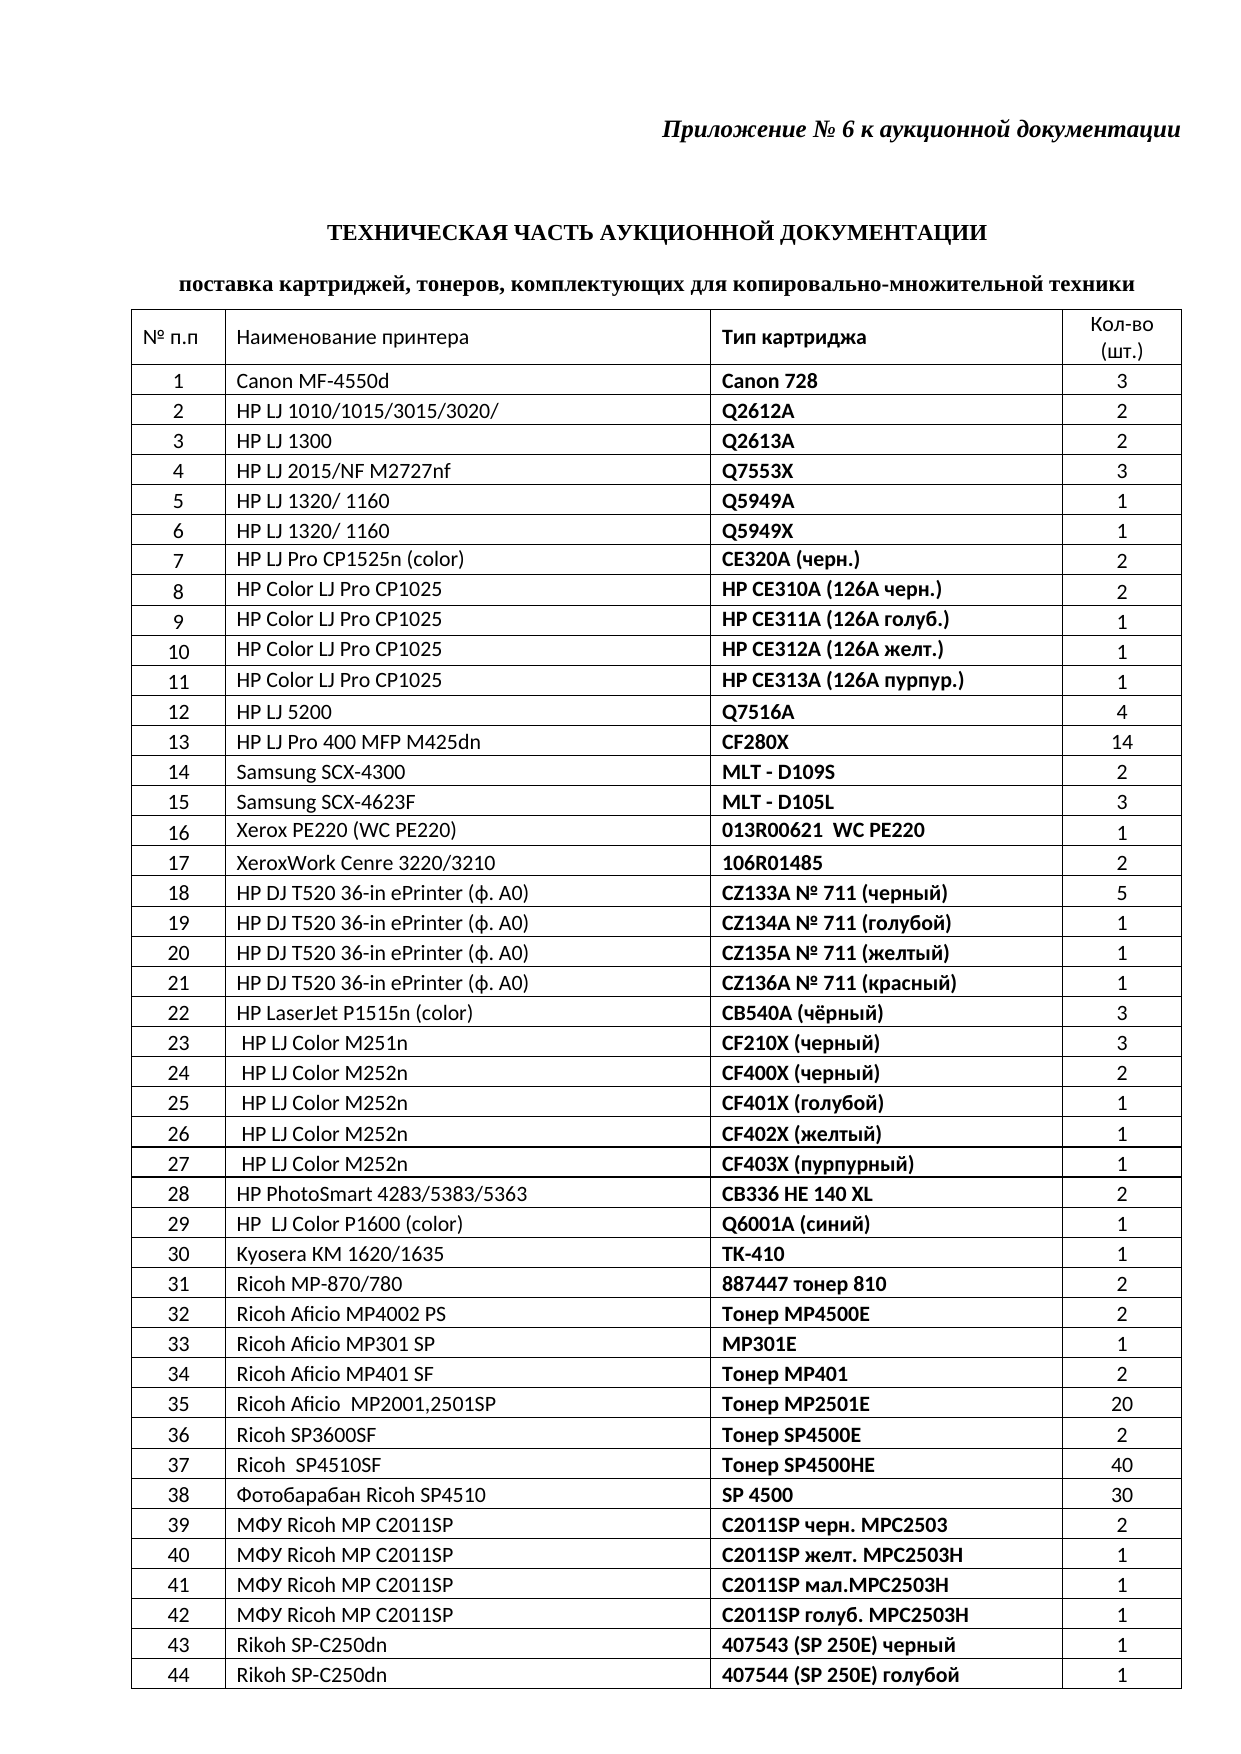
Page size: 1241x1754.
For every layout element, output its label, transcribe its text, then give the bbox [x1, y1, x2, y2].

table_header Тип картриджа [711, 310, 1062, 364]
table_cell Canon MF-4550d [226, 365, 710, 394]
table_cell HP LJ Color M252n [226, 1087, 710, 1116]
table_cell 1 [1063, 515, 1181, 544]
table_cell C2011SP мал.MPC2503Н [711, 1569, 1062, 1598]
table_cell HP LJ Color M252n [226, 1148, 710, 1176]
table_cell Rikoh SP-С250dn [226, 1629, 710, 1658]
table_cell HP LJ 1320/ 1160 [226, 515, 710, 544]
table_cell HP LJ Color M252n [226, 1057, 710, 1086]
table_cell 1 [1063, 907, 1181, 936]
table_cell 15 [132, 786, 225, 815]
table_cell 21 [132, 967, 225, 996]
table_cell Samsung SCX-4623F [226, 786, 710, 815]
table_cell 30 [132, 1238, 225, 1267]
table_cell 2 [1063, 545, 1181, 574]
table_cell HP LJ Pro CP1525n (color) [226, 545, 710, 574]
table_cell 24 [132, 1057, 225, 1086]
table_cell CZ133А № 711 (черный) [711, 876, 1062, 906]
table_cell 1 [1063, 485, 1181, 514]
table_cell 1 [1063, 1629, 1181, 1658]
table_cell 2 [1063, 575, 1181, 604]
table_cell 33 [132, 1328, 225, 1357]
table_cell HP DJ T520 36-in ePrinter (ф. А0) [226, 937, 710, 966]
table_cell 3 [1063, 1027, 1181, 1056]
table_cell СВ336 НЕ 140 XL [711, 1178, 1062, 1207]
table_cell 3 [1063, 997, 1181, 1026]
table_cell Тонер SP4500E [711, 1418, 1062, 1447]
table_cell 2 [1063, 756, 1181, 785]
table_cell 1 [1063, 1328, 1181, 1357]
table_cell 27 [132, 1148, 225, 1176]
table_cell HP Color LJ Pro CP1025 [226, 575, 710, 604]
table_cell HP LJ 1300 [226, 425, 710, 454]
table_cell Q2612A [711, 395, 1062, 424]
table_cell 42 [132, 1599, 225, 1628]
table_cell 1 [1063, 1238, 1181, 1267]
table_cell TK-410 [711, 1238, 1062, 1267]
table_cell 12 [132, 696, 225, 725]
table_cell HP Color LJ Pro CP1025 [226, 606, 710, 634]
table_header Кол-во (шт.) [1063, 310, 1181, 364]
table_cell 28 [132, 1178, 225, 1207]
table_cell 37 [132, 1449, 225, 1477]
table_cell 23 [132, 1027, 225, 1056]
table_cell 4 [1063, 696, 1181, 725]
table_cell Canon 728 [711, 365, 1062, 394]
table_cell 13 [132, 726, 225, 755]
table_cell CF402X (желтый) [711, 1117, 1062, 1146]
table_cell 1 [1063, 1117, 1181, 1146]
table_cell 1 [1063, 937, 1181, 966]
table_cell MP301E [711, 1328, 1062, 1357]
table_cell Тонер MP401 [711, 1358, 1062, 1387]
table_cell CZ134А № 711 (голубой) [711, 907, 1062, 936]
table_cell 30 [1063, 1479, 1181, 1508]
table_cell 35 [132, 1388, 225, 1417]
table_cell 36 [132, 1418, 225, 1447]
table_cell 013R00621 WC PE220 [711, 816, 1062, 845]
table_cell 1 [1063, 1569, 1181, 1598]
table_cell Тонер SP4500НE [711, 1449, 1062, 1477]
table_cell HP CE312A (126А желт.) [711, 636, 1062, 665]
table_cell 2 [1063, 1358, 1181, 1387]
table_cell 2 [1063, 846, 1181, 875]
table_cell 2 [1063, 1298, 1181, 1327]
table_cell 1 [1063, 816, 1181, 845]
subtitle поставка картриджей, тонеров, комплектующих для копировально-множительной техники [133, 270, 1181, 296]
table_cell Samsung SCX-4300 [226, 756, 710, 785]
table_cell 2 [1063, 1509, 1181, 1538]
table_cell Xerox PE220 (WC PE220) [226, 816, 710, 845]
table_cell Ricoh SР3600SF [226, 1418, 710, 1447]
table_cell HP LJ 1010/1015/3015/3020/ [226, 395, 710, 424]
table_cell 1 [1063, 1148, 1181, 1176]
table_cell 5 [132, 485, 225, 514]
table_cell 2 [1063, 1268, 1181, 1297]
table_cell 2 [1063, 1057, 1181, 1086]
table_cell 1 [1063, 1539, 1181, 1568]
table_header Наименование принтера [226, 310, 710, 364]
table_cell 41 [132, 1569, 225, 1598]
table_header № п.п [132, 310, 225, 364]
table_cell 1 [1063, 606, 1181, 634]
table_cell 14 [132, 756, 225, 785]
table_cell 1 [132, 365, 225, 394]
table_cell 1 [1063, 636, 1181, 665]
table_cell 3 [1063, 786, 1181, 815]
table_cell 3 [132, 425, 225, 454]
table_cell 1 [1063, 1087, 1181, 1116]
table_cell 9 [132, 606, 225, 634]
table_cell 1 [1063, 1208, 1181, 1237]
table_cell HP LJ Color M251n [226, 1027, 710, 1056]
table_cell HP CE310A (126А черн.) [711, 575, 1062, 604]
table_cell Ricoh Aficio MP2001,2501SP [226, 1388, 710, 1417]
table_cell CZ136А № 711 (красный) [711, 967, 1062, 996]
table_cell HP LJ Color M252n [226, 1117, 710, 1146]
table_cell 7 [132, 545, 225, 574]
table_cell Ricoh МР-870/780 [226, 1268, 710, 1297]
table_cell 3 [1063, 365, 1181, 394]
table_cell 29 [132, 1208, 225, 1237]
table_cell HP DJ T520 36-in ePrinter (ф. А0) [226, 967, 710, 996]
table_cell 4 [132, 455, 225, 484]
table_cell Kyosera КМ 1620/1635 [226, 1238, 710, 1267]
table_cell Q5949A [711, 485, 1062, 514]
table_cell MLT - D109S [711, 756, 1062, 785]
table_cell 14 [1063, 726, 1181, 755]
table_cell Тонер MP2501E [711, 1388, 1062, 1417]
table_cell 40 [132, 1539, 225, 1568]
table_cell Фотобарабан Ricoh SР4510 [226, 1479, 710, 1508]
table_cell МФУ Ricoh MP C2011SP [226, 1599, 710, 1628]
table_cell 25 [132, 1087, 225, 1116]
table_cell Ricoh SP4510SF [226, 1449, 710, 1477]
table_cell 16 [132, 816, 225, 845]
table_cell МФУ Ricoh MP C2011SP [226, 1509, 710, 1538]
table_cell HP DJ T520 36-in ePrinter (ф. А0) [226, 907, 710, 936]
table_cell 2 [1063, 1178, 1181, 1207]
table_cell 2 [1063, 425, 1181, 454]
table_cell Тонер MP4500E [711, 1298, 1062, 1327]
table_cell HP CE311A (126А голуб.) [711, 606, 1062, 634]
table_cell 1 [1063, 967, 1181, 996]
table_cell CF210X (черный) [711, 1027, 1062, 1056]
table_cell 407543 (SP 250Е) черный [711, 1629, 1062, 1658]
table_cell 5 [1063, 876, 1181, 906]
table_cell 11 [132, 666, 225, 695]
table_cell 19 [132, 907, 225, 936]
subtitle ТЕХНИЧЕСКАЯ ЧАСТЬ АУКЦИОННОЙ ДОКУМЕНТАЦИИ [133, 219, 1181, 245]
table_cell C2011SP черн. MPC2503 [711, 1509, 1062, 1538]
table_cell 44 [132, 1659, 225, 1688]
table_cell SP 4500 [711, 1479, 1062, 1508]
table_cell МФУ Ricoh MP C2011SP [226, 1539, 710, 1568]
table_cell 32 [132, 1298, 225, 1327]
table_cell 1 [1063, 666, 1181, 695]
table_cell 20 [1063, 1388, 1181, 1417]
table_cell 3 [1063, 455, 1181, 484]
table_cell Q7516A [711, 696, 1062, 725]
table_cell HP LaserJet P1515n (color) [226, 997, 710, 1026]
table_cell Q7553Х [711, 455, 1062, 484]
table_cell СВ540А (чёрный) [711, 997, 1062, 1026]
table_cell 6 [132, 515, 225, 544]
table_cell СЕ320А (черн.) [711, 545, 1062, 574]
subtitle Приложение № 6 к аукционной документации [133, 114, 1181, 142]
table_cell HP LJ 5200 [226, 696, 710, 725]
table_cell CF400X (черный) [711, 1057, 1062, 1086]
table_cell 20 [132, 937, 225, 966]
table_cell CF280X [711, 726, 1062, 755]
table_cell HP Color LJ Pro CP1025 [226, 636, 710, 665]
table_cell 1 [1063, 1599, 1181, 1628]
table_cell HP LJ 1320/ 1160 [226, 485, 710, 514]
table_cell 34 [132, 1358, 225, 1387]
table_cell 18 [132, 876, 225, 906]
table_cell Q2613A [711, 425, 1062, 454]
table_cell 39 [132, 1509, 225, 1538]
table_cell 2 [132, 395, 225, 424]
table_cell CF401X (голубой) [711, 1087, 1062, 1116]
table_cell 106R01485 [711, 846, 1062, 875]
table_cell HP DJ T520 36-in ePrinter (ф. А0) [226, 876, 710, 906]
table_cell 38 [132, 1479, 225, 1508]
table_cell C2011SP голуб. MPC2503Н [711, 1599, 1062, 1628]
table_cell 407544 (SP 250Е) голубой [711, 1659, 1062, 1688]
table_cell HP LJ 2015/NF M2727nf [226, 455, 710, 484]
table_cell 2 [1063, 395, 1181, 424]
table_cell Ricoh Aficio МР401 SF [226, 1358, 710, 1387]
table_cell Q6001A (синий) [711, 1208, 1062, 1237]
table_cell Ricoh Aficio МР4002 PS [226, 1298, 710, 1327]
table_cell 8 [132, 575, 225, 604]
table_cell Q5949Х [711, 515, 1062, 544]
table_cell Rikoh SP-С250dn [226, 1659, 710, 1688]
table_cell MLT - D105L [711, 786, 1062, 815]
table_cell Ricoh Aficio МР301 SP [226, 1328, 710, 1357]
table_cell 26 [132, 1117, 225, 1146]
table_cell 31 [132, 1268, 225, 1297]
table_cell НР PhotoSmart 4283/5383/5363 [226, 1178, 710, 1207]
table_cell МФУ Ricoh MP C2011SP [226, 1569, 710, 1598]
table_cell C2011SP желт. MPC2503Н [711, 1539, 1062, 1568]
table_cell 1 [1063, 1659, 1181, 1688]
table_cell 40 [1063, 1449, 1181, 1477]
table_cell HP LJ Pro 400 MFP M425dn [226, 726, 710, 755]
table_cell 10 [132, 636, 225, 665]
table_cell 22 [132, 997, 225, 1026]
table_cell XeroxWork Cenre 3220/3210 [226, 846, 710, 875]
table_cell HP LJ Color P1600 (color) [226, 1208, 710, 1237]
table_cell 887447 тонер 810 [711, 1268, 1062, 1297]
table_cell CZ135А № 711 (желтый) [711, 937, 1062, 966]
table_cell 2 [1063, 1418, 1181, 1447]
table_cell 43 [132, 1629, 225, 1658]
table_cell HP CE313A (126А пурпур.) [711, 666, 1062, 695]
table_cell HP Color LJ Pro CP1025 [226, 666, 710, 695]
table_cell CF403X (пурпурный) [711, 1148, 1062, 1176]
table_cell 17 [132, 846, 225, 875]
